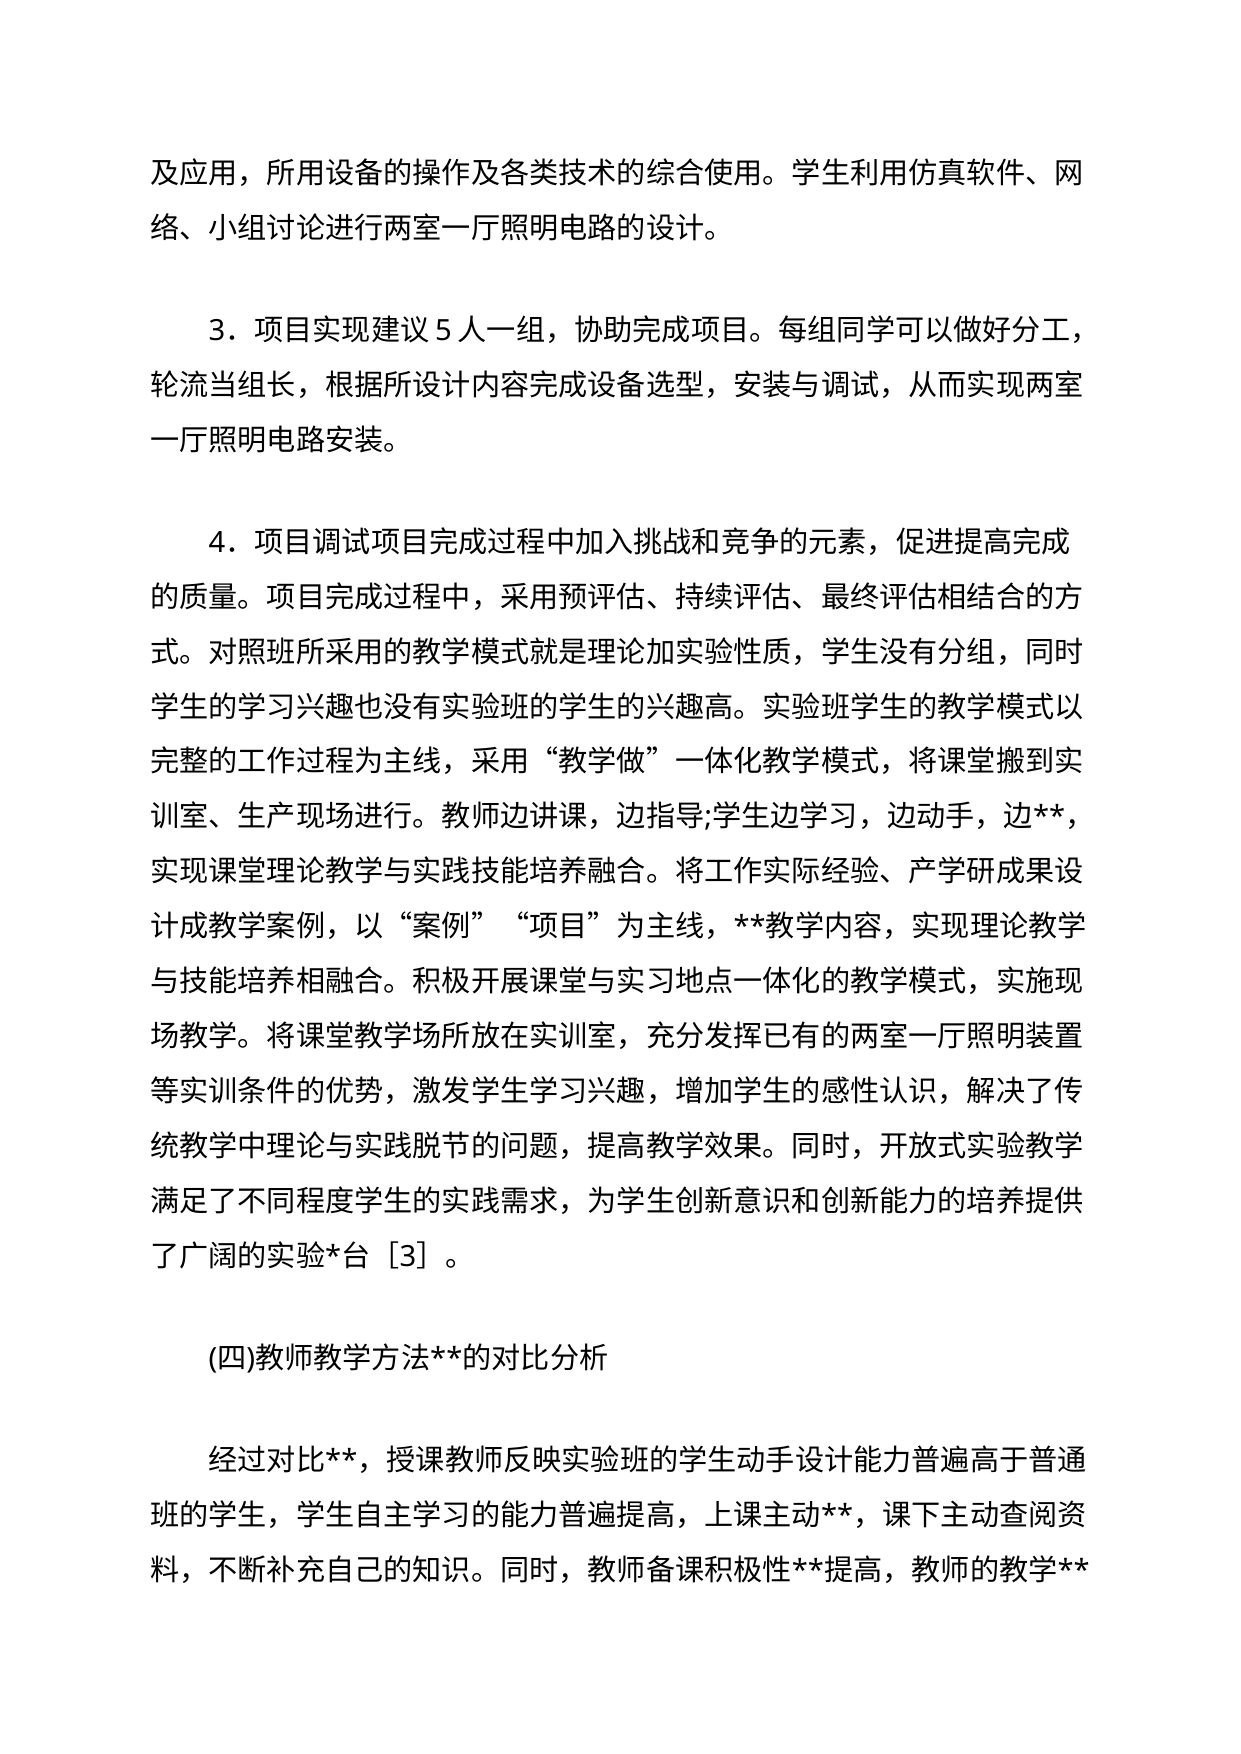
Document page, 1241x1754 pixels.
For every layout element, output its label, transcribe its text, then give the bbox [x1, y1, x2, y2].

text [150, 1436, 1090, 1589]
text 4．项目调试项目完成过程中加入挑战和竞争的元素，促进提高完成的质量。项目完成过程中，采用预评估、持续评估、最终评估相结合的方式。对照班所采用的教学模式就是理论加实验性质，学生没有分组，同时学生的学习兴趣也没有实验班的学生的兴趣高。实验班学生的教学模式以完整的工作过程为主线，采用“教学做”一体化教学模式，将课堂搬到实训室、生产现场进行。教师边讲课，边指导;学生边学习，边动手，边**，实现课堂理论教学与实践技能培养融合。将工作实际经验、产学研成果设计成教学案例，以“案例”“项目”为主线，**教学内容，实现理论教学与技能培养相融合。积极开展课堂与实习地点一体化的教学模式，实施现场教学。将课堂教学场所放在实训室，充分发挥已有的两室一厅照明装置等实训条件的优势，激发学生学习兴趣，增加学生的感性认识，解决了传统教学中理论与实践脱节的问题，提高教学效果。同时，开放式实验教学满足了不同程度学生的实践需求，为学生创新意识和创新能力的培养提供了广阔的实验*台［3］。 [150, 518, 1090, 1275]
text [150, 150, 1090, 247]
text 3．项目实现建议5人一组，协助完成项目。每组同学可以做好分工，轮流当组长，根据所设计内容完成设备选型，安装与调试，从而实现两室一厅照明电路安装。 [150, 307, 1090, 459]
text (四)教师教学方法**的对比分析 [150, 1334, 1090, 1377]
